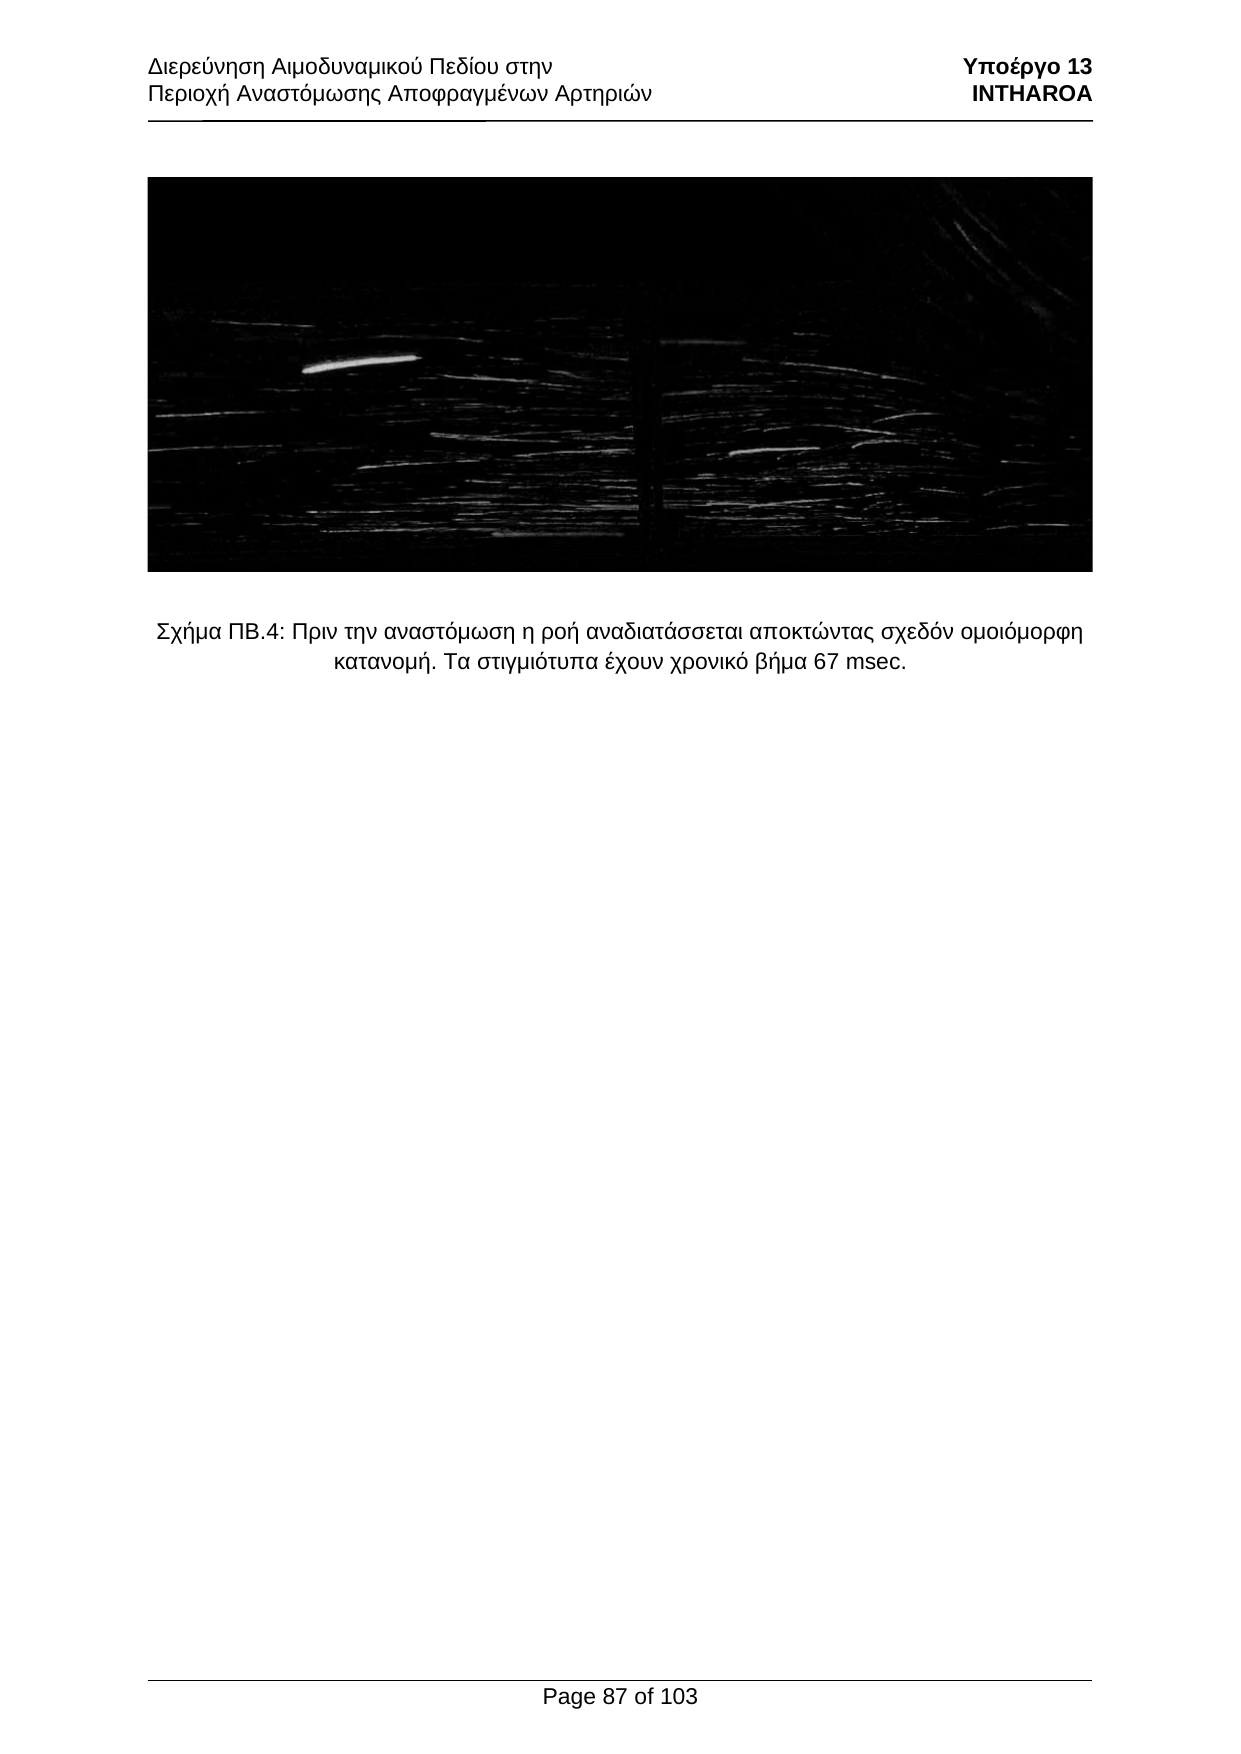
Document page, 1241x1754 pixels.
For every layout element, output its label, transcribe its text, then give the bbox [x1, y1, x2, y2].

picture [147, 177, 1093, 572]
text Σχήμα ΠΒ.4: Πριν την αναστόμωση η ροή αναδιατάσσεται αποκτώντας σχεδόν ομοιόμορφη κατανομή. Τα στιγμιότυπα έχουν χρονικό βήμα 67 msec. [148, 618, 1092, 674]
